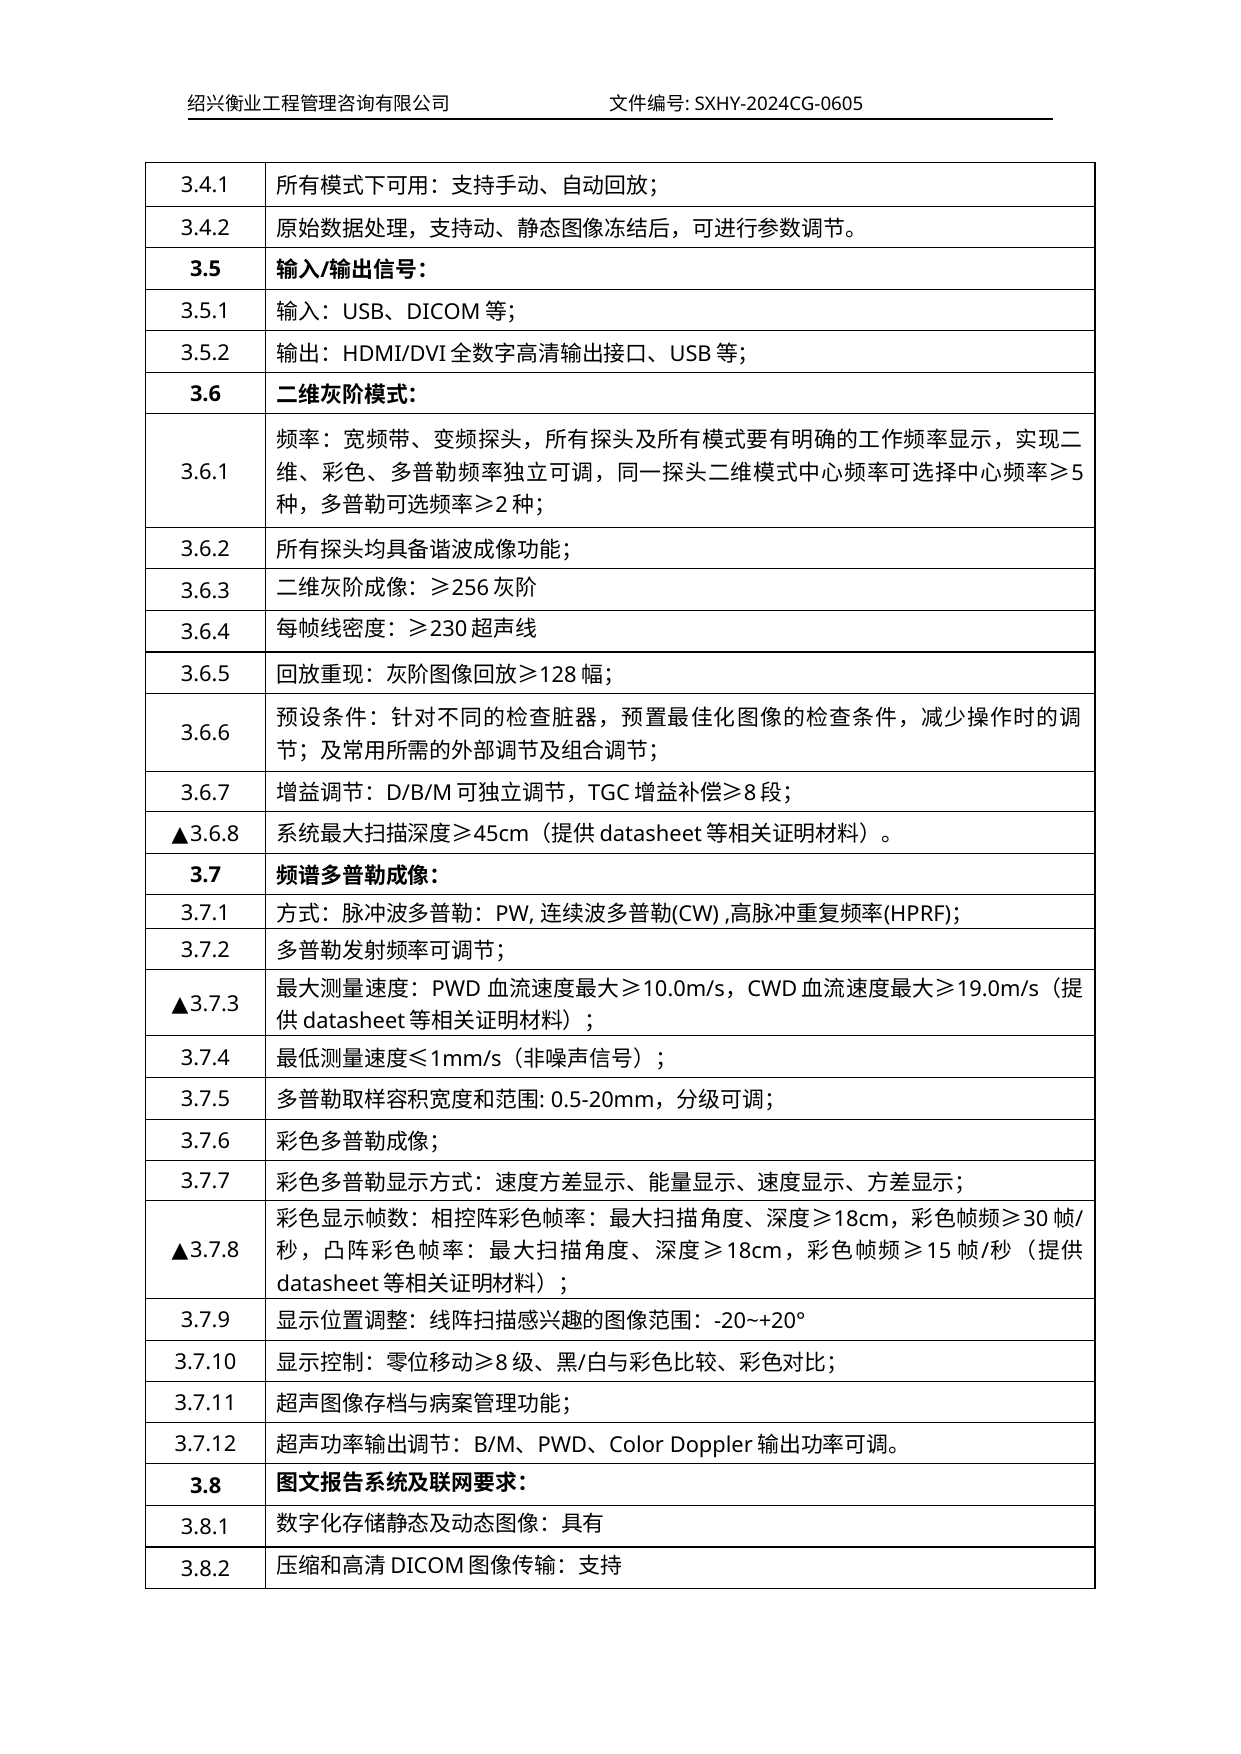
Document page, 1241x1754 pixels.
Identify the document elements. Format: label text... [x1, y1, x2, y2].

table_cell 频率：宽频带、变频探头，所有探头及所有模式要有明确的工作频率显示，实现二维、彩色、多普勒频率独立可调，同一探头二维模式中心频率可选择中心频率≥5种，多普勒可选频率≥2种； [266, 414, 1094, 527]
table_cell 3.8.2 [146, 1548, 265, 1588]
table_cell 超声功率输出调节：B/M、PWD、Color Doppler输出功率可调。 [266, 1423, 1094, 1463]
table_cell 二维灰阶成像：≥256灰阶 [266, 569, 1094, 610]
table_cell 3.8 [146, 1464, 265, 1505]
table_cell 超声图像存档与病案管理功能； [266, 1382, 1094, 1422]
table_cell 3.7.6 [146, 1120, 265, 1160]
table_cell 系统最大扫描深度≥45cm（提供datasheet等相关证明材料）。 [266, 812, 1094, 853]
table_cell 数字化存储静态及动态图像：具有 [266, 1506, 1094, 1546]
table_cell 多普勒发射频率可调节； [266, 929, 1094, 969]
table_cell 彩色显示帧数：相控阵彩色帧率：最大扫描角度、深度≥18cm，彩色帧频≥30帧/秒，凸阵彩色帧率：最大扫描角度、深度≥18cm，彩色帧频≥15帧/秒（提供datasheet等相关证明材料）； [266, 1201, 1094, 1298]
table_cell 二维灰阶模式： [266, 373, 1094, 413]
table_cell 最低测量速度≤1mm/s（非噪声信号）； [266, 1036, 1094, 1077]
table_cell 彩色多普勒成像； [266, 1120, 1094, 1160]
table_cell 显示位置调整：线阵扫描感兴趣的图像范围：-20~+20° [266, 1299, 1094, 1340]
table_cell 3.7.7 [146, 1161, 265, 1199]
table_cell 3.5.1 [146, 290, 265, 330]
table_cell 输入：USB、DICOM等； [266, 290, 1094, 330]
table_cell 多普勒取样容积宽度和范围: 0.5-20mm，分级可调； [266, 1078, 1094, 1118]
table_cell ▲3.7.3 [146, 970, 265, 1035]
table_cell 回放重现：灰阶图像回放≥128幅； [266, 653, 1094, 693]
table_cell 每帧线密度：≥230超声线 [266, 611, 1094, 651]
table_cell 3.6.2 [146, 528, 265, 568]
table_cell 3.7.4 [146, 1036, 265, 1077]
table_cell 输出：HDMI/DVI全数字高清输出接口、USB等； [266, 331, 1094, 372]
table_cell 3.7 [146, 854, 265, 894]
table_cell 3.7.10 [146, 1341, 265, 1381]
table_cell 原始数据处理，支持动、静态图像冻结后，可进行参数调节。 [266, 207, 1094, 247]
table_cell 输入/输出信号： [266, 248, 1094, 289]
table_cell 最大测量速度：PWD 血流速度最大≥10.0m/s，CWD血流速度最大≥19.0m/s（提供datasheet等相关证明材料）； [266, 970, 1094, 1035]
table_cell 3.7.5 [146, 1078, 265, 1118]
table_cell 压缩和高清DICOM图像传输：支持 [266, 1548, 1094, 1588]
table_cell 3.6.5 [146, 653, 265, 693]
table_cell 3.4.2 [146, 207, 265, 247]
table_cell 3.7.2 [146, 929, 265, 969]
table_cell 频谱多普勒成像： [266, 854, 1094, 894]
table_cell 3.4.1 [146, 163, 265, 206]
table_cell 图文报告系统及联网要求： [266, 1464, 1094, 1505]
table_cell 3.6.3 [146, 569, 265, 610]
table_cell 所有模式下可用：支持手动、自动回放； [266, 163, 1094, 206]
table_cell 3.6 [146, 373, 265, 413]
table_cell 3.5.2 [146, 331, 265, 372]
table_cell 增益调节：D/B/M可独立调节，TGC增益补偿≥8段； [266, 772, 1094, 811]
table_cell ▲3.6.8 [146, 812, 265, 853]
table_cell 3.6.4 [146, 611, 265, 651]
table_cell 3.7.11 [146, 1382, 265, 1422]
table_cell 方式：脉冲波多普勒：PW, 连续波多普勒(CW) ,高脉冲重复频率(HPRF)； [266, 895, 1094, 928]
table_cell 3.7.12 [146, 1423, 265, 1463]
table_cell 3.7.9 [146, 1299, 265, 1340]
table_cell 彩色多普勒显示方式：速度方差显示、能量显示、速度显示、方差显示； [266, 1161, 1094, 1199]
table_cell 所有探头均具备谐波成像功能； [266, 528, 1094, 568]
table_cell 3.6.1 [146, 414, 265, 527]
table_cell 3.6.6 [146, 694, 265, 771]
table_cell 3.6.7 [146, 772, 265, 811]
table_cell 3.7.1 [146, 895, 265, 928]
table_cell 3.8.1 [146, 1506, 265, 1546]
table_cell 3.5 [146, 248, 265, 289]
table_cell ▲3.7.8 [146, 1201, 265, 1298]
table_cell 显示控制：零位移动≥8级、黑/白与彩色比较、彩色对比； [266, 1341, 1094, 1381]
table_cell 预设条件：针对不同的检查脏器，预置最佳化图像的检查条件，减少操作时的调节；及常用所需的外部调节及组合调节； [266, 694, 1094, 771]
